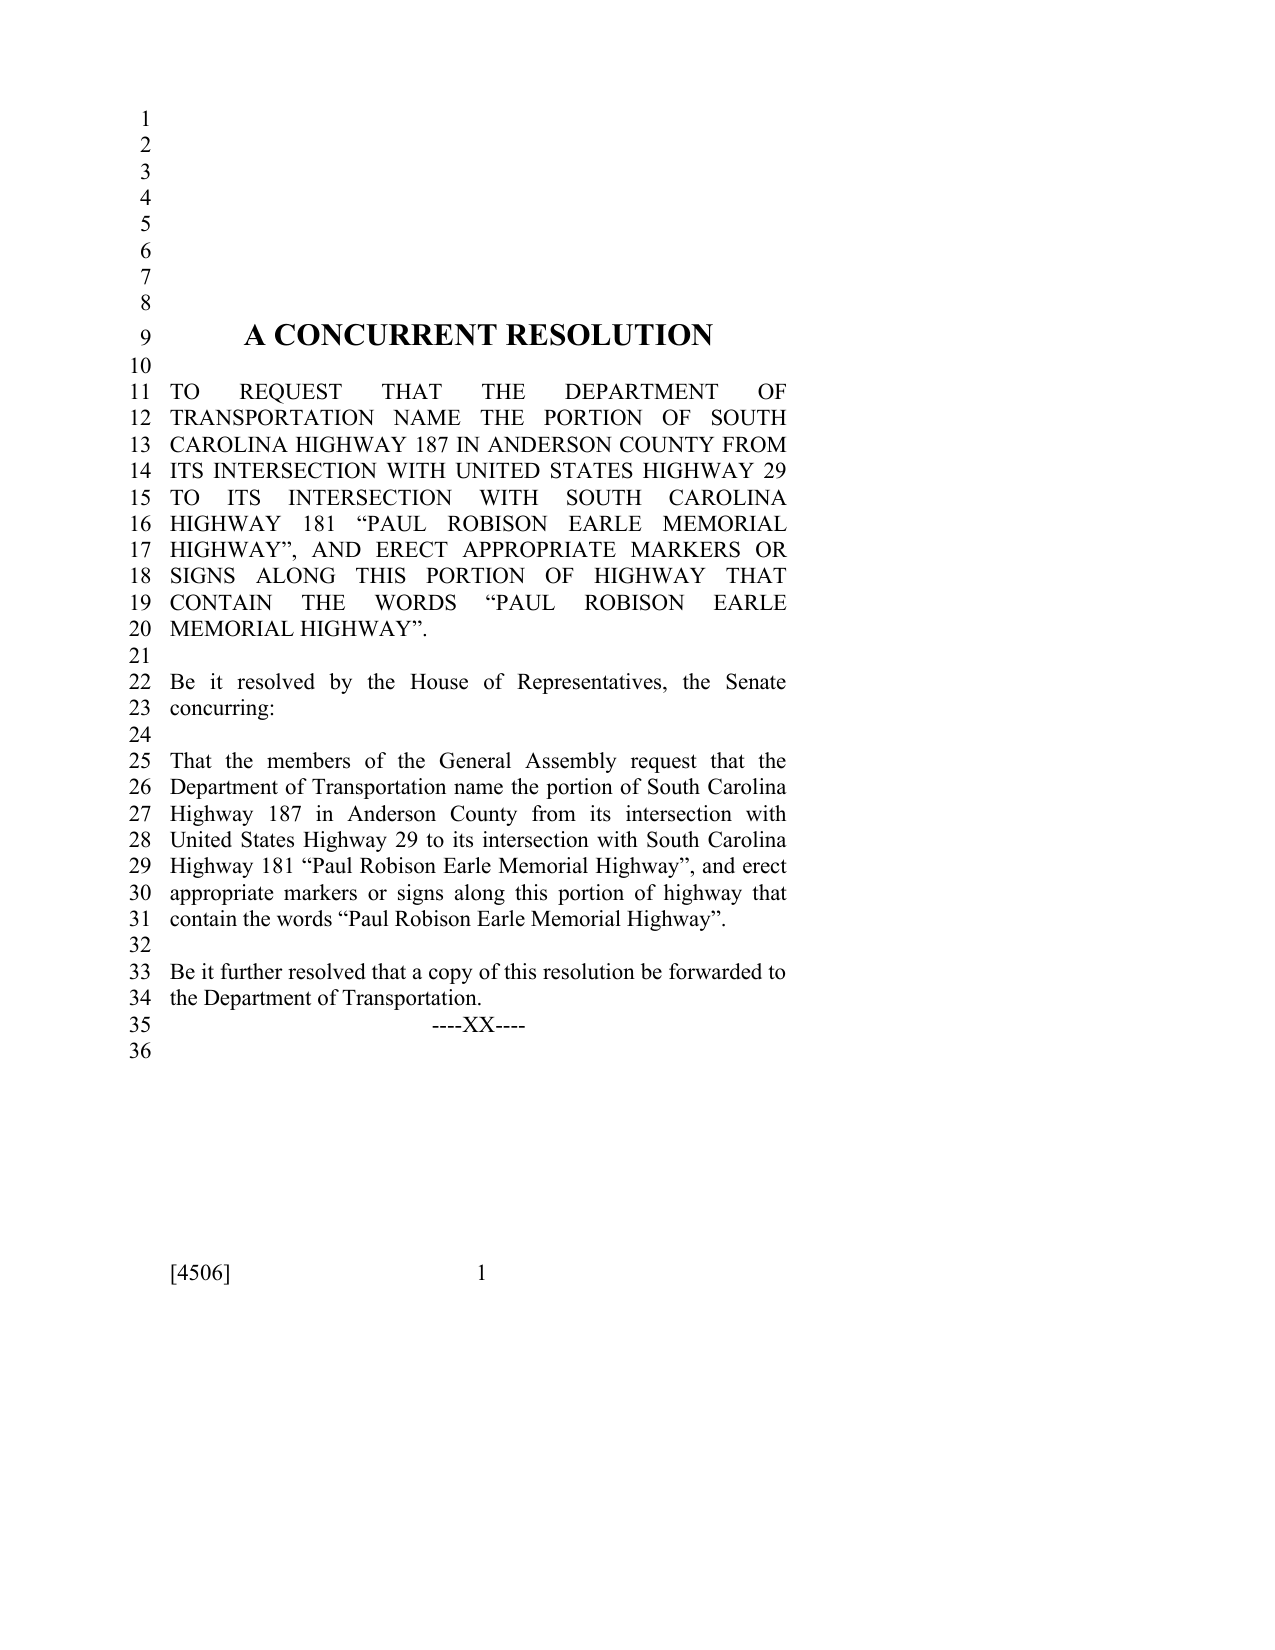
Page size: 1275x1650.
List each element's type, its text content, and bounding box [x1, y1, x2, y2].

text Be it resolved by the House of Representatives, the Senate concurring: [169, 668, 787, 721]
text A CONCURRENT RESOLUTION [169, 316, 787, 352]
text ----XX---- [169, 1011, 787, 1037]
text That the members of the General Assembly request that the Department of Transportation name the portion of South Carolina Highway 187 in Anderson County from its intersection with United States Highway 29 to its intersection with South Carolina Highway 181 “Paul Robison Earle Memorial Highway”, and erect appropriate markers or signs along this portion of highway that contain the words “Paul Robison Earle Memorial Highway”. [169, 747, 787, 932]
text Be it further resolved that a copy of this resolution be forwarded to the Department of Transportation. [169, 958, 787, 1011]
text TO REQUEST THAT THE DEPARTMENT OF TRANSPORTATION NAME THE PORTION OF SOUTH CAROLINA HIGHWAY 187 IN ANDERSON COUNTY FROM ITS INTERSECTION WITH UNITED STATES HIGHWAY 29 TO ITS INTERSECTION WITH SOUTH CAROLINA HIGHWAY 181 “PAUL ROBISON EARLE MEMORIAL HIGHWAY”, AND ERECT APPROPRIATE MARKERS OR SIGNS ALONG THIS PORTION OF HIGHWAY THAT CONTAIN THE WORDS “PAUL ROBISON EARLE MEMORIAL HIGHWAY”. [169, 378, 787, 642]
